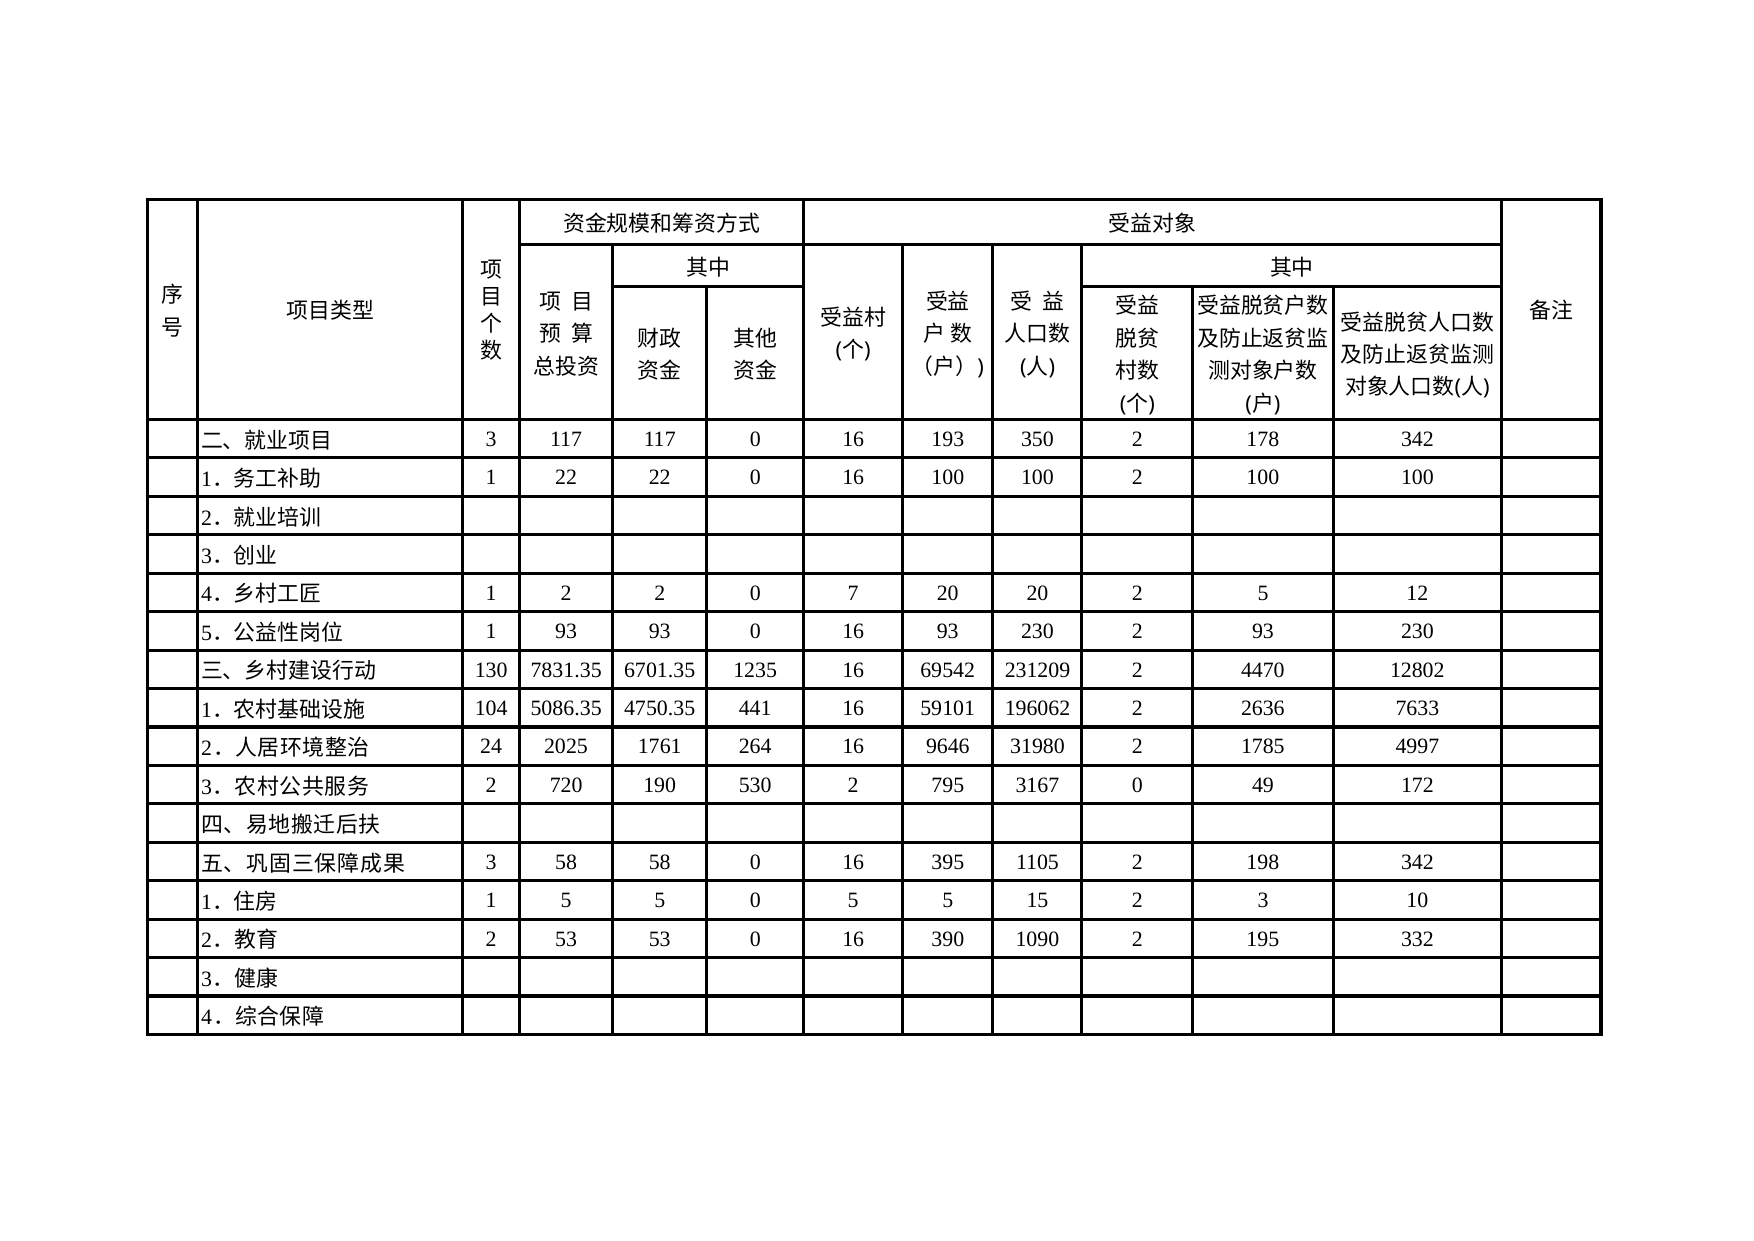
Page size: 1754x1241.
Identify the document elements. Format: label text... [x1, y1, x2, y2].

table_cell 受益 脱贫 村数 (个) [1083, 288, 1191, 418]
table_cell [1083, 959, 1191, 994]
table_cell 3 [464, 421, 518, 456]
table_cell [1083, 536, 1191, 572]
table_cell [1503, 536, 1599, 572]
table_cell 16 [805, 459, 901, 495]
table_cell 190 [614, 767, 705, 802]
table_cell 264 [708, 729, 802, 764]
table_cell [904, 498, 991, 533]
table_cell [994, 959, 1080, 994]
table_cell 1 [464, 459, 518, 495]
table_cell [1503, 421, 1599, 456]
table_cell [1503, 805, 1599, 841]
table_cell 0 [708, 613, 802, 648]
table_cell 195 [1194, 921, 1332, 956]
table_cell 2 [1083, 613, 1191, 648]
table_cell 四、易地搬迁后扶 [199, 805, 461, 841]
table_cell [614, 536, 705, 572]
table_cell 1761 [614, 729, 705, 764]
table_cell [149, 729, 196, 764]
table_cell 342 [1335, 421, 1500, 456]
table_cell [805, 536, 901, 572]
table_cell [521, 959, 611, 994]
table_cell 16 [805, 421, 901, 456]
table_cell [464, 998, 518, 1033]
table_header 受益对象 [805, 201, 1500, 243]
table_cell 2 [805, 767, 901, 802]
table_cell 130 [464, 652, 518, 687]
table_header 资金规模和筹资方式 [521, 201, 802, 243]
table_cell [1503, 575, 1599, 610]
table_cell [805, 805, 901, 841]
table_cell 12 [1335, 575, 1500, 610]
table_cell [149, 959, 196, 994]
table_cell 3．创业 [199, 536, 461, 572]
table_cell [708, 498, 802, 533]
table_cell 59101 [904, 690, 991, 725]
table_cell 2 [1083, 459, 1191, 495]
table_cell 其中 [614, 246, 802, 285]
table_cell [149, 844, 196, 879]
table_cell [805, 498, 901, 533]
table_cell [149, 652, 196, 687]
table_cell 441 [708, 690, 802, 725]
table_cell 58 [521, 844, 611, 879]
table_cell [1083, 498, 1191, 533]
table_cell [149, 459, 196, 495]
table_cell [149, 498, 196, 533]
table_cell 1．住房 [199, 882, 461, 917]
table_cell 93 [614, 613, 705, 648]
table_cell [149, 536, 196, 572]
table_cell 93 [904, 613, 991, 648]
table_cell 2025 [521, 729, 611, 764]
table_cell 100 [994, 459, 1080, 495]
table_header 项目类型 [199, 201, 461, 418]
table_cell 22 [614, 459, 705, 495]
table_cell 16 [805, 690, 901, 725]
table_cell 其中 [1083, 246, 1500, 285]
table_cell 2 [464, 921, 518, 956]
table_cell [1335, 959, 1500, 994]
table_cell [708, 536, 802, 572]
table_cell 1 [464, 575, 518, 610]
table_cell 7633 [1335, 690, 1500, 725]
table_cell [1194, 498, 1332, 533]
table_cell [904, 959, 991, 994]
table_cell 2 [1083, 729, 1191, 764]
table_cell 1．务工补助 [199, 459, 461, 495]
table_cell 117 [614, 421, 705, 456]
table_cell 5086.35 [521, 690, 611, 725]
table_cell [149, 882, 196, 917]
table_cell 198 [1194, 844, 1332, 879]
table_cell 58 [614, 844, 705, 879]
table_cell 1105 [994, 844, 1080, 879]
table_cell [994, 805, 1080, 841]
table_cell 4997 [1335, 729, 1500, 764]
table_cell 0 [708, 882, 802, 917]
table_cell [1503, 729, 1599, 764]
table_cell 117 [521, 421, 611, 456]
table_cell 7 [805, 575, 901, 610]
table_cell 受益 户 数（户）) [904, 246, 991, 418]
table_cell [464, 959, 518, 994]
table_cell [614, 959, 705, 994]
table_cell 0 [708, 844, 802, 879]
table_cell 2 [1083, 575, 1191, 610]
table_cell [614, 998, 705, 1033]
table_cell [1335, 805, 1500, 841]
table_cell [1194, 959, 1332, 994]
table_cell 0 [708, 421, 802, 456]
table_cell [708, 805, 802, 841]
table_cell 3．农村公共服务 [199, 767, 461, 802]
table_cell 2 [614, 575, 705, 610]
table_cell 196062 [994, 690, 1080, 725]
table_cell 五、巩固三保障成果 [199, 844, 461, 879]
table_cell [994, 498, 1080, 533]
table_cell [1503, 498, 1599, 533]
table_cell 项 目 预 算 总投资 [521, 246, 611, 418]
table_cell 3 [464, 844, 518, 879]
table_cell [1335, 536, 1500, 572]
table_cell 49 [1194, 767, 1332, 802]
table_cell 2．教育 [199, 921, 461, 956]
table_header 项 目 个 数 [464, 201, 518, 418]
table_cell [521, 498, 611, 533]
table_cell [1194, 805, 1332, 841]
table_cell 0 [708, 459, 802, 495]
table_cell 230 [1335, 613, 1500, 648]
table_cell 3 [1194, 882, 1332, 917]
table_cell 16 [805, 613, 901, 648]
table_cell 0 [708, 921, 802, 956]
table_cell [994, 536, 1080, 572]
table_cell [1503, 459, 1599, 495]
table_cell 7831.35 [521, 652, 611, 687]
table_cell 16 [805, 729, 901, 764]
table_cell 100 [1335, 459, 1500, 495]
table_cell 2 [1083, 882, 1191, 917]
table_cell 受益脱贫户数及防止返贫监测对象户数(户) [1194, 288, 1332, 418]
table_cell 0 [1083, 767, 1191, 802]
table_cell 795 [904, 767, 991, 802]
table_cell [1503, 921, 1599, 956]
table_cell [994, 998, 1080, 1033]
table_cell [149, 998, 196, 1033]
table_cell 24 [464, 729, 518, 764]
table_cell 20 [904, 575, 991, 610]
table_cell [521, 998, 611, 1033]
table_cell 4470 [1194, 652, 1332, 687]
table_cell 受 益 人口数 (人) [994, 246, 1080, 418]
table_cell [149, 690, 196, 725]
table_cell 10 [1335, 882, 1500, 917]
table_cell [464, 536, 518, 572]
table_cell [1503, 690, 1599, 725]
table_cell 16 [805, 652, 901, 687]
table_cell 231209 [994, 652, 1080, 687]
table_cell [149, 421, 196, 456]
table_cell 受益脱贫人口数及防止返贫监测对象人口数(人) [1335, 288, 1500, 418]
table_cell 2636 [1194, 690, 1332, 725]
table_cell 2 [1083, 844, 1191, 879]
table_cell 720 [521, 767, 611, 802]
table_cell 1090 [994, 921, 1080, 956]
table_cell [805, 998, 901, 1033]
table_cell [1503, 998, 1599, 1033]
table_cell 16 [805, 844, 901, 879]
table_cell 4．综合保障 [199, 998, 461, 1033]
table_cell 5 [805, 882, 901, 917]
table_cell [149, 613, 196, 648]
table_cell [464, 498, 518, 533]
table_cell 390 [904, 921, 991, 956]
table_cell 6701.35 [614, 652, 705, 687]
table_cell 2 [464, 767, 518, 802]
table_cell 2 [521, 575, 611, 610]
table_cell [1503, 882, 1599, 917]
table_cell [521, 536, 611, 572]
table_cell [1503, 652, 1599, 687]
table_cell [614, 805, 705, 841]
table_cell 20 [994, 575, 1080, 610]
table_cell [805, 959, 901, 994]
table_cell 1 [464, 882, 518, 917]
table_cell [521, 805, 611, 841]
table_cell 3167 [994, 767, 1080, 802]
table_cell [149, 575, 196, 610]
table_cell [1335, 998, 1500, 1033]
table_cell [708, 998, 802, 1033]
table_cell [149, 767, 196, 802]
table_cell 2 [1083, 921, 1191, 956]
table_cell 100 [904, 459, 991, 495]
table_cell 5 [1194, 575, 1332, 610]
table_cell 9646 [904, 729, 991, 764]
table_cell [1503, 767, 1599, 802]
table_cell 5 [904, 882, 991, 917]
table_cell 5．公益性岗位 [199, 613, 461, 648]
table_cell 53 [614, 921, 705, 956]
table_cell 1235 [708, 652, 802, 687]
table_cell 15 [994, 882, 1080, 917]
table_cell 16 [805, 921, 901, 956]
table_cell 22 [521, 459, 611, 495]
table_cell 1．农村基础设施 [199, 690, 461, 725]
table_cell 31980 [994, 729, 1080, 764]
table_cell 93 [521, 613, 611, 648]
table_cell 100 [1194, 459, 1332, 495]
table_cell 530 [708, 767, 802, 802]
table_cell [904, 536, 991, 572]
table_cell [904, 805, 991, 841]
table_cell 其他 资金 [708, 288, 802, 418]
table_cell 395 [904, 844, 991, 879]
table_cell 2．就业培训 [199, 498, 461, 533]
table_cell 1785 [1194, 729, 1332, 764]
table_cell 受益村 (个) [805, 246, 901, 418]
table_cell 2 [1083, 421, 1191, 456]
table_cell [464, 805, 518, 841]
table_cell [614, 498, 705, 533]
table_cell 230 [994, 613, 1080, 648]
table_cell [1194, 998, 1332, 1033]
table_cell 53 [521, 921, 611, 956]
table_cell [904, 998, 991, 1033]
table_cell [1503, 613, 1599, 648]
table_cell 2 [1083, 690, 1191, 725]
table_cell [1503, 844, 1599, 879]
table_cell 12802 [1335, 652, 1500, 687]
table_cell 5 [521, 882, 611, 917]
table_cell 178 [1194, 421, 1332, 456]
table_cell 104 [464, 690, 518, 725]
table_cell [1503, 959, 1599, 994]
table_header 序 号 [149, 201, 196, 418]
table_cell 2．人居环境整治 [199, 729, 461, 764]
table_cell 3．健康 [199, 959, 461, 994]
table_cell 5 [614, 882, 705, 917]
table_cell 193 [904, 421, 991, 456]
table_cell 69542 [904, 652, 991, 687]
table_cell 三、乡村建设行动 [199, 652, 461, 687]
table_cell 1 [464, 613, 518, 648]
table_cell 4750.35 [614, 690, 705, 725]
table_header 备注 [1503, 201, 1599, 418]
table_cell 二、就业项目 [199, 421, 461, 456]
table_cell [149, 921, 196, 956]
table_cell [708, 959, 802, 994]
table_cell 4．乡村工匠 [199, 575, 461, 610]
table_cell [1335, 498, 1500, 533]
table_cell 342 [1335, 844, 1500, 879]
table_cell 172 [1335, 767, 1500, 802]
table_cell 332 [1335, 921, 1500, 956]
table_cell 0 [708, 575, 802, 610]
table_cell 93 [1194, 613, 1332, 648]
table_cell 350 [994, 421, 1080, 456]
table_cell [1083, 998, 1191, 1033]
table_cell 财政 资金 [614, 288, 705, 418]
table_cell [149, 805, 196, 841]
table_cell [1194, 536, 1332, 572]
table_cell 2 [1083, 652, 1191, 687]
table_cell [1083, 805, 1191, 841]
